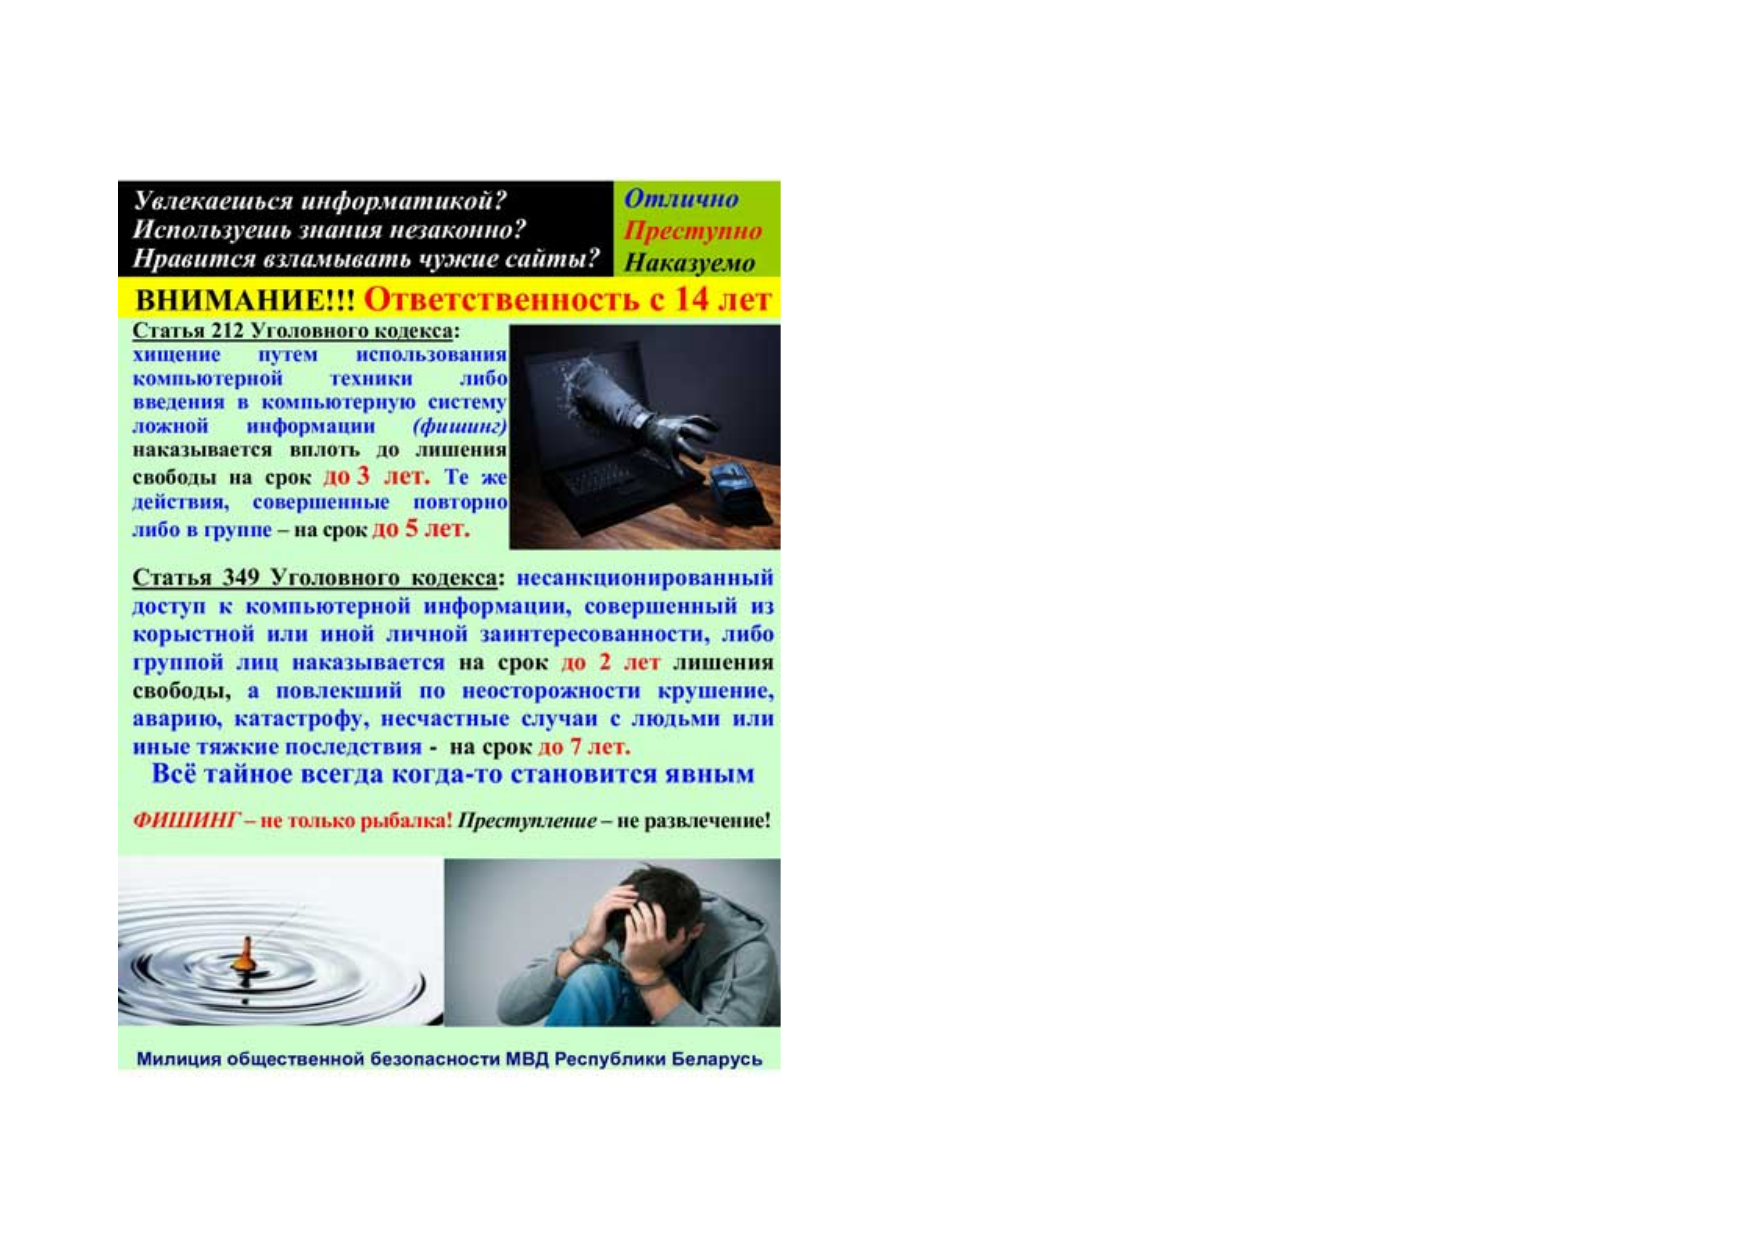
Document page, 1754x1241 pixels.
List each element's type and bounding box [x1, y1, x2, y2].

picture [118, 177, 781, 1115]
